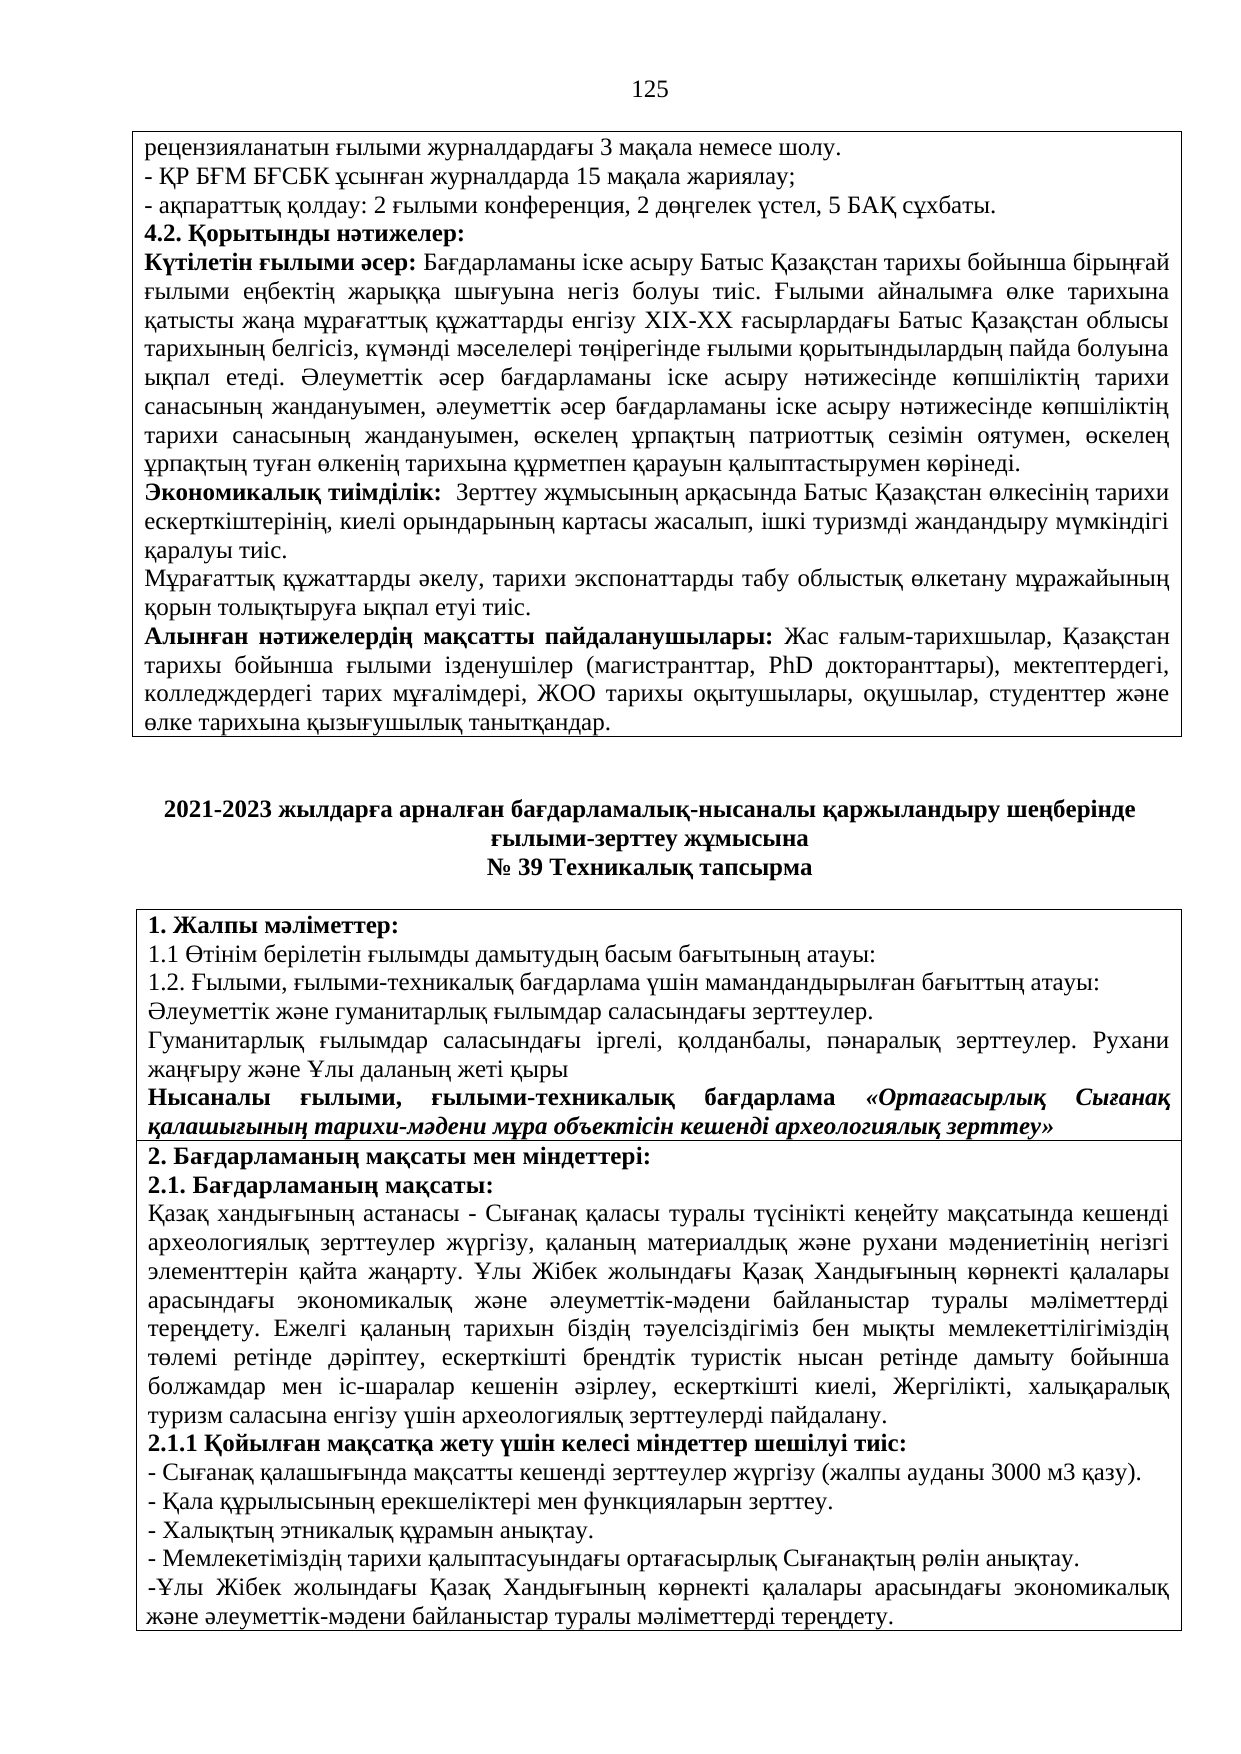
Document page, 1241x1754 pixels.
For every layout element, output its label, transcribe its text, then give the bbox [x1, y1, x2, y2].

text 2021-2023 жылдарға арналған бағдарламалық-нысаналы қаржыландыру шеңберінде ғылыми-зерттеу жұмысына [148, 794, 1152, 852]
table_header 1. Жалпы мәліметтер: 1.1 Өтінім берілетін ғылымды дамытудың басым бағытының атауы: 1.2. Ғылыми, ғылыми-техникалық бағдарлама үшін мамандандырылған бағыттың атауы: Әлеуметтік және гуманитарлық ғылымдар саласындағы зерттеулер. Гуманитарлық ғылымдар саласындағы іргелі, қолданбалы, пәнаралық зерттеулер. Рухани жаңғыру және Ұлы даланың жеті қыры Нысаналы ғылыми, ғылыми-техникалық бағдарлама «Ортағасырлық Сығанақ қалашығының тарихи-мәдени мұра объектісін кешенді археологиялық зерттеу» [137, 910, 1181, 1140]
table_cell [133, 132, 1181, 736]
text № 39 Техникалық тапсырма [148, 852, 1152, 881]
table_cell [137, 1141, 1181, 1630]
